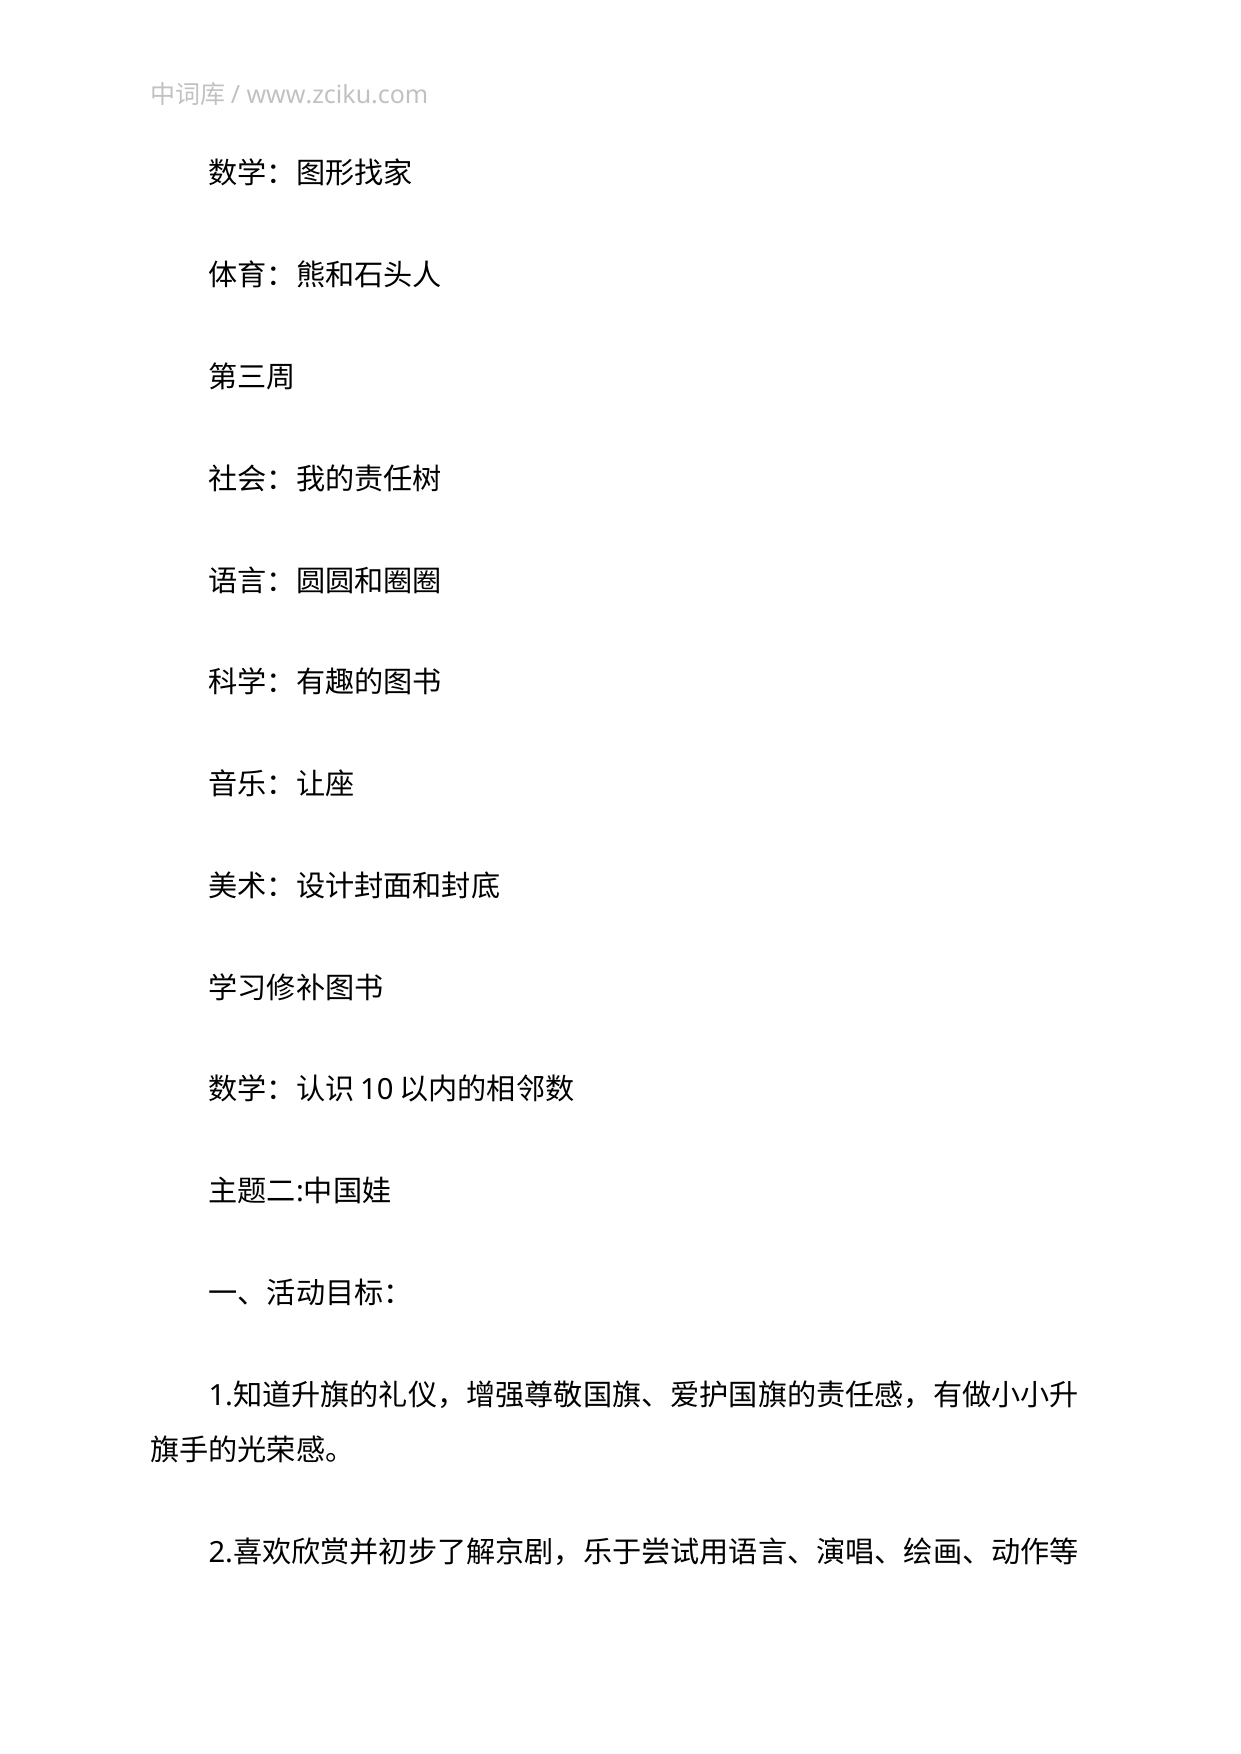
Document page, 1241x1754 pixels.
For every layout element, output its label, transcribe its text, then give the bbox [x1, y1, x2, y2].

text 语言：圆圆和圈圈 [150, 557, 1090, 599]
text 一、活动目标： [150, 1270, 1090, 1312]
text 科学：有趣的图书 [150, 659, 1090, 701]
text 1.知道升旗的礼仪，增强尊敬国旗、爱护国旗的责任感，有做小小升旗手的光荣感。 [150, 1372, 1090, 1469]
text 数学：图形找家 [150, 150, 1090, 192]
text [150, 1528, 1090, 1571]
text 第三周 [150, 353, 1090, 396]
text 社会：我的责任树 [150, 455, 1090, 498]
text 音乐：让座 [150, 761, 1090, 803]
text 主题二:中国娃 [150, 1168, 1090, 1210]
text 数学：认识10以内的相邻数 [150, 1066, 1090, 1108]
text 学习修补图书 [150, 964, 1090, 1006]
text 体育：熊和石头人 [150, 252, 1090, 294]
text 美术：设计封面和封底 [150, 862, 1090, 905]
